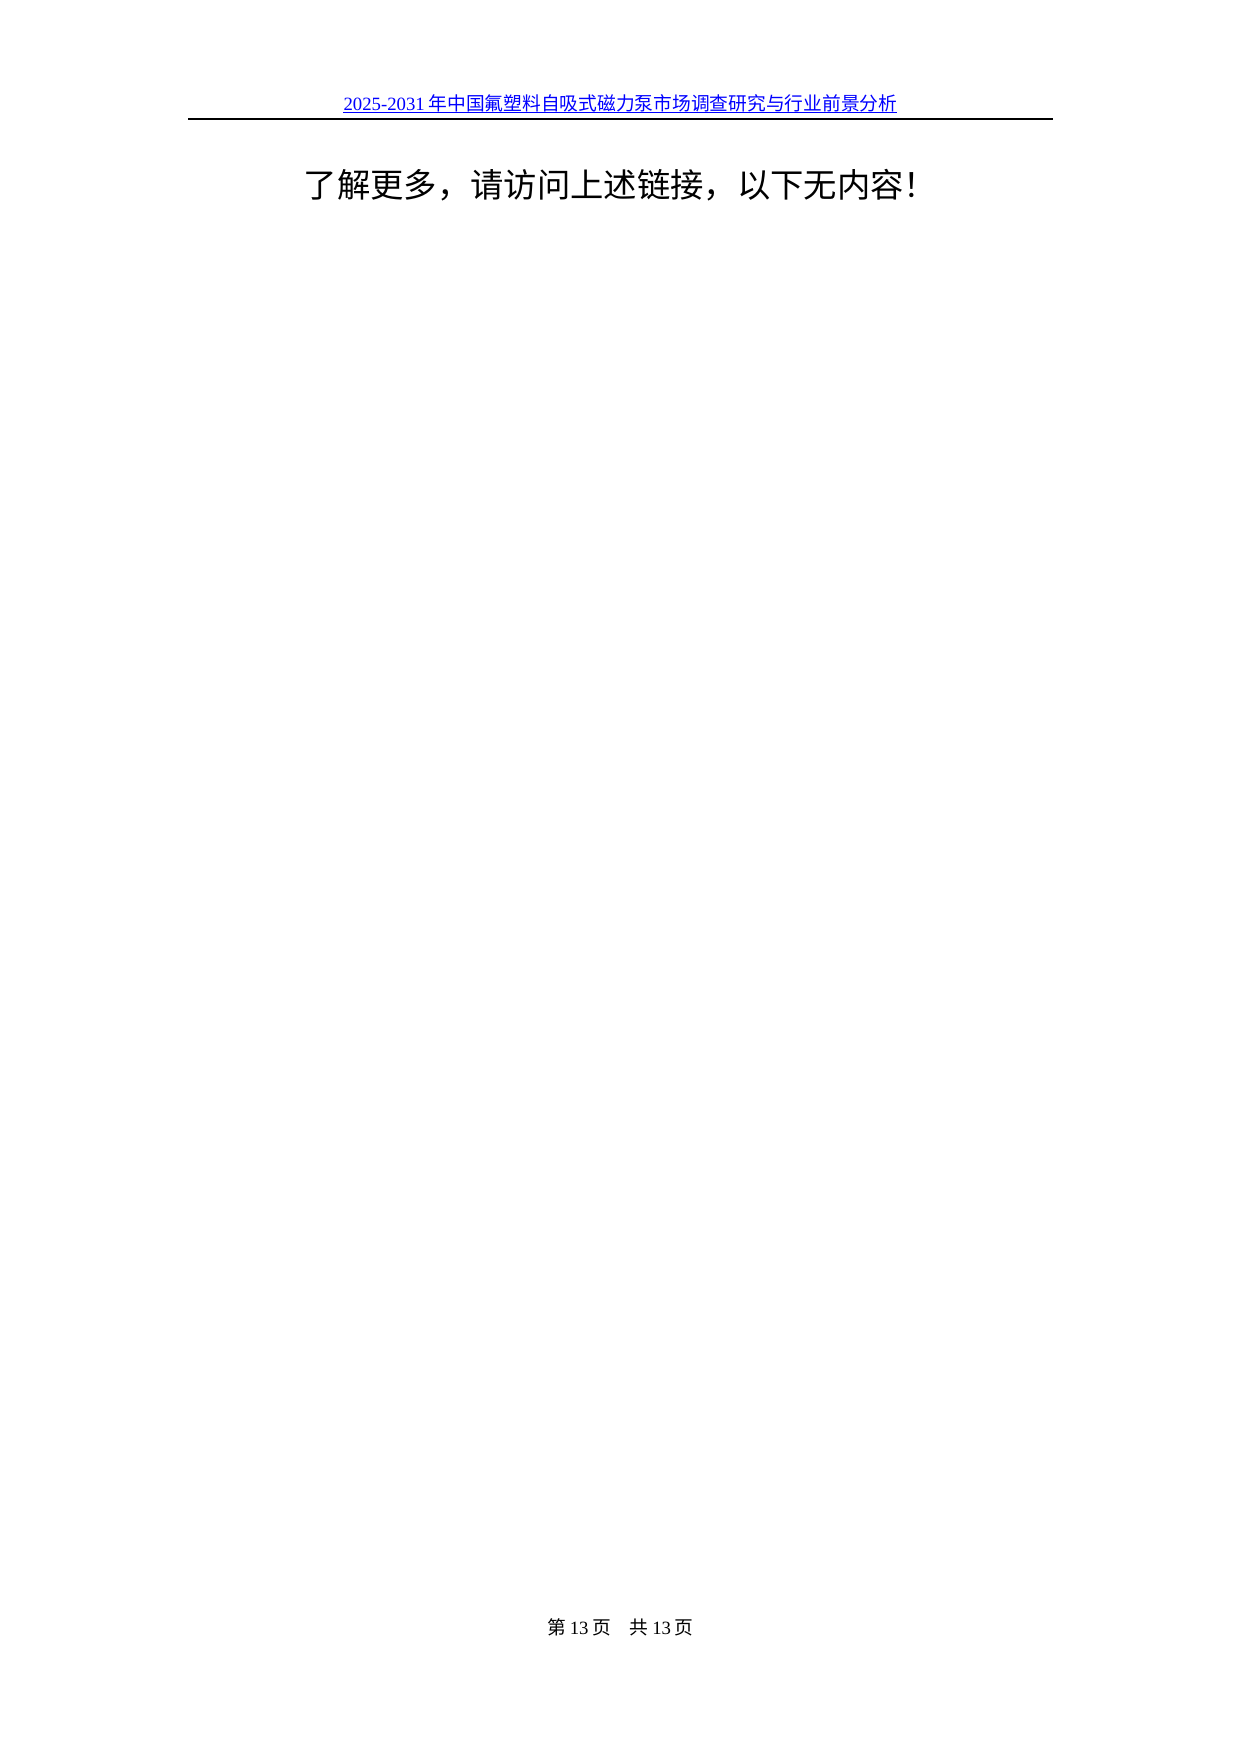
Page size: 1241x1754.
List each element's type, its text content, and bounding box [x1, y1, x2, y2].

title 了解更多，请访问上述链接，以下无内容！ [187, 150, 1053, 215]
